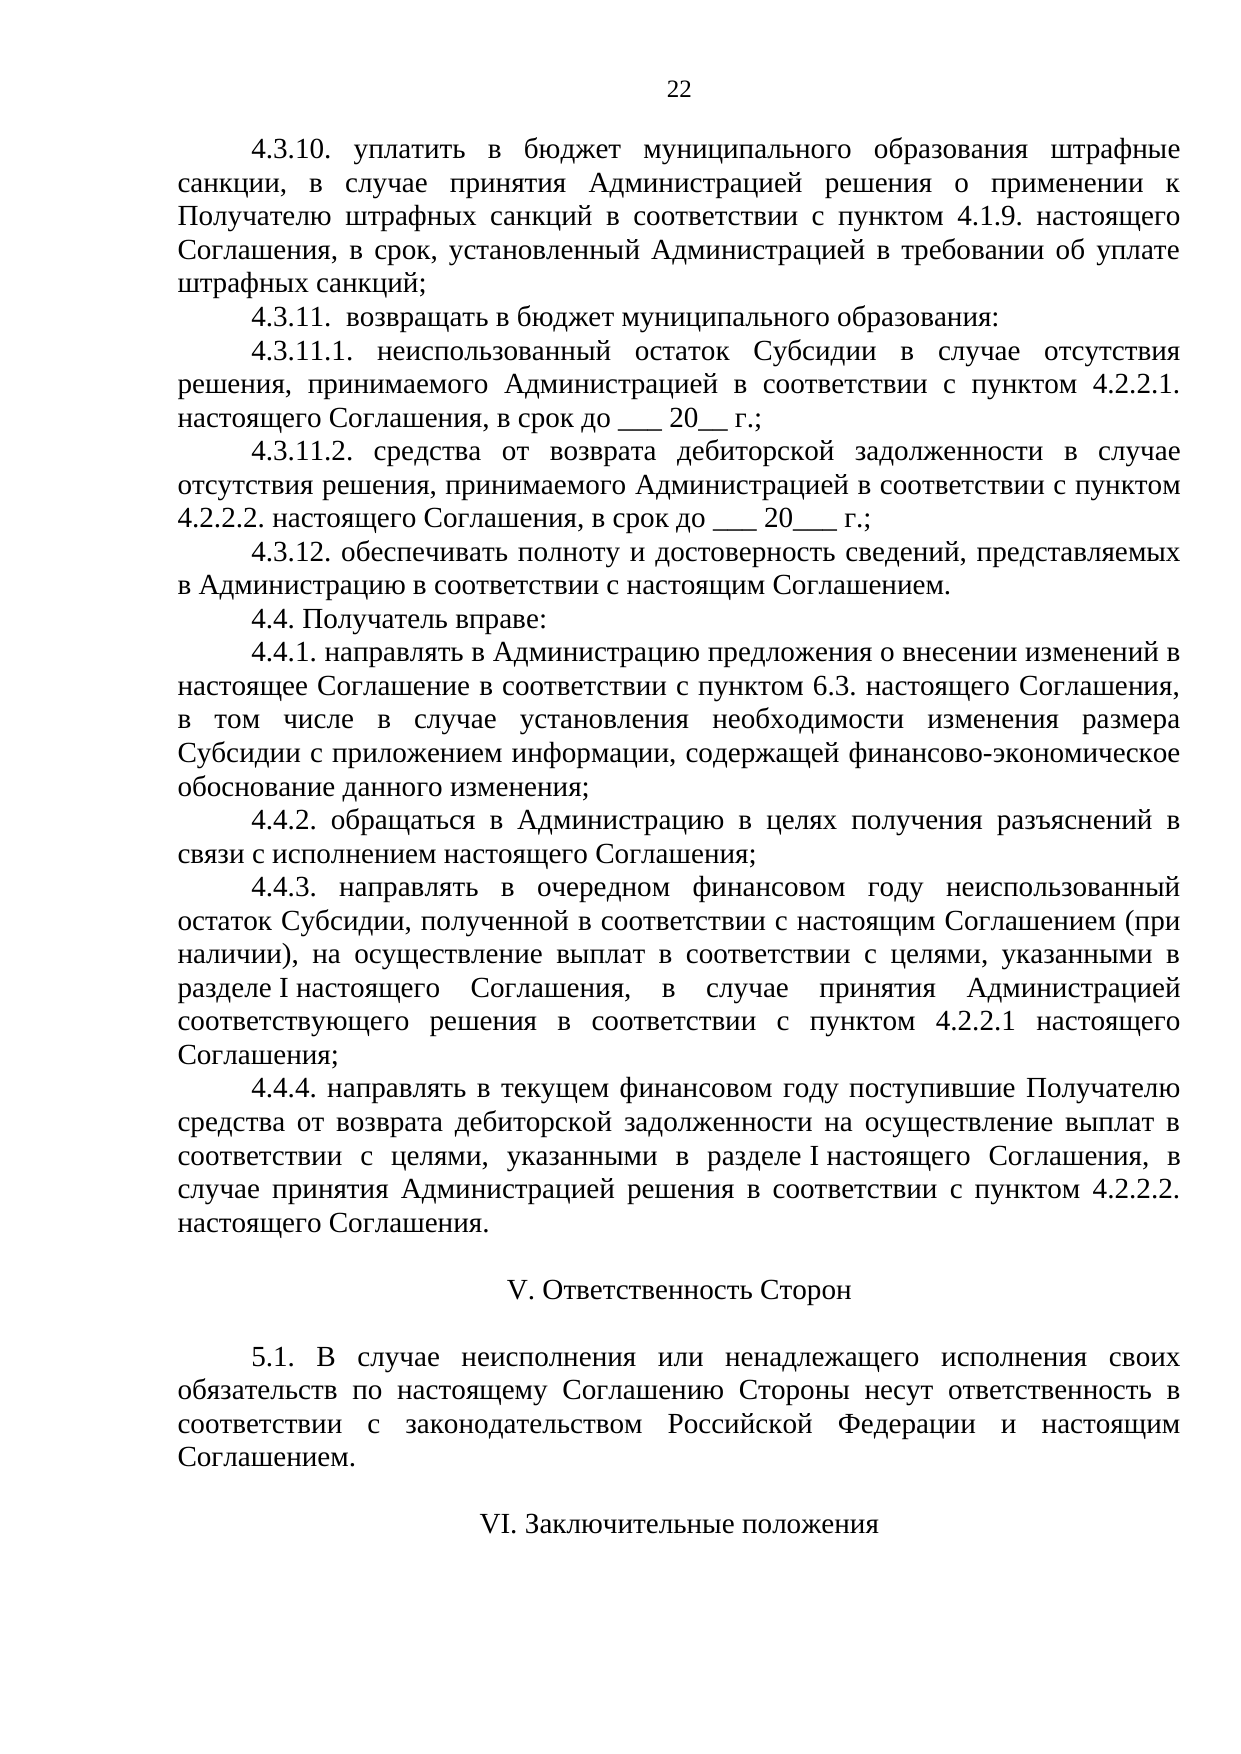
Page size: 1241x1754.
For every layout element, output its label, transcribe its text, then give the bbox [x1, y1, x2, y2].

text 4.4.3. направлять в очередном финансовом году неиспользованный остаток Субсидии, полученной в соответствии с настоящим Соглашением (при наличии), на осуществление выплат в соответствии с целями, указанными в разделе I настоящего Соглашения, в случае принятия Администрацией соответствующего решения в соответствии с пунктом 4.2.2.1 настоящего Соглашения; [177, 869, 1181, 1071]
text V. Ответственность Сторон [177, 1272, 1181, 1305]
text 4.4.1. направлять в Администрацию предложения о внесении изменений в настоящее Соглашение в соответствии с пунктом 6.3. настоящего Соглашения, в том числе в случае установления необходимости изменения размера Субсидии с приложением информации, содержащей финансово-экономическое обоснование данного изменения; [177, 634, 1181, 802]
text 4.3.12. обеспечивать полноту и достоверность сведений, представляемых в Администрацию в соответствии с настоящим Соглашением. [177, 534, 1181, 601]
text VI. Заключительные положения [177, 1507, 1181, 1540]
text 5.1. В случае неисполнения или ненадлежащего исполнения своих обязательств по настоящему Соглашению Стороны несут ответственность в соответствии с законодательством Российской Федерации и настоящим Соглашением. [177, 1339, 1181, 1473]
text 4.3.11. возвращать в бюджет муниципального образования: [177, 299, 1181, 333]
text 4.3.11.1. неиспользованный остаток Субсидии в случае отсутствия решения, принимаемого Администрацией в соответствии с пунктом 4.2.2.1. настоящего Соглашения, в срок до ___ 20__ г.; [177, 333, 1181, 433]
text 4.4.2. обращаться в Администрацию в целях получения разъяснений в связи с исполнением настоящего Соглашения; [177, 802, 1181, 869]
text 4.3.10. уплатить в бюджет муниципального образования штрафные санкции, в случае принятия Администрацией решения о применении к Получателю штрафных санкций в соответствии с пунктом 4.1.9. настоящего Соглашения, в срок, установленный Администрацией в требовании об уплате штрафных санкций; [177, 131, 1181, 299]
text 4.3.11.2. средства от возврата дебиторской задолженности в случае отсутствия решения, принимаемого Администрацией в соответствии с пунктом 4.2.2.2. настоящего Соглашения, в срок до ___ 20___ г.; [177, 433, 1181, 534]
text 4.4.4. направлять в текущем финансовом году поступившие Получателю средства от возврата дебиторской задолженности на осуществление выплат в соответствии с целями, указанными в разделе I настоящего Соглашения, в случае принятия Администрацией решения в соответствии с пунктом 4.2.2.2. настоящего Соглашения. [177, 1071, 1181, 1238]
text 4.4. Получатель вправе: [177, 601, 1181, 634]
